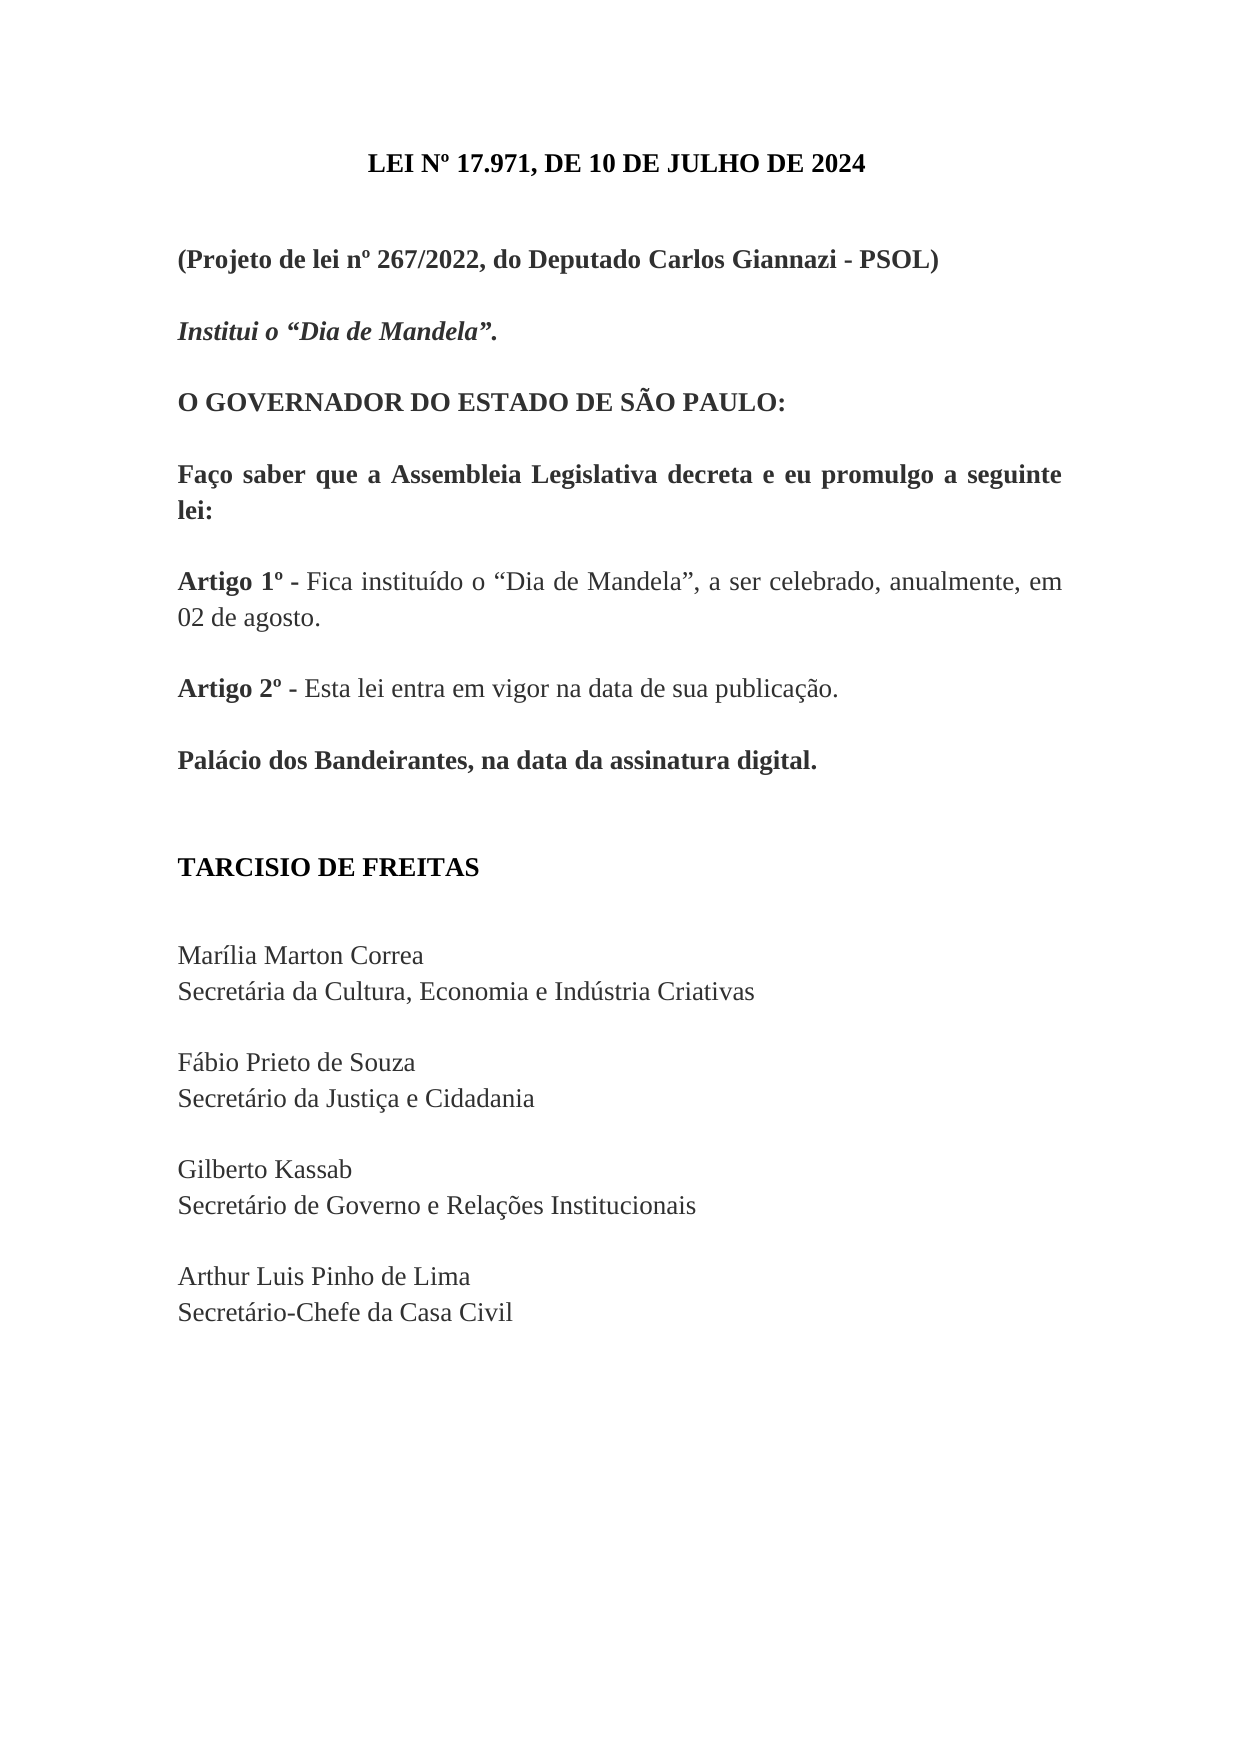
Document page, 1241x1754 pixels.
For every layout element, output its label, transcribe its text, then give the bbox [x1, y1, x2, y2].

text Faço saber que a Assembleia Legislativa decreta e eu promulgo a seguinte lei: [177, 458, 1063, 525]
text TARCISIO DE FREITAS [177, 851, 1063, 882]
text Secretário da Justiça e Cidadania [177, 1082, 1063, 1113]
text O GOVERNADOR DO ESTADO DE SÃO PAULO: [177, 387, 1063, 418]
text Marília Marton Correa [177, 939, 1063, 970]
text Institui o “Dia de Mandela”. [177, 315, 1063, 346]
text Secretário de Governo e Relações Institucionais [177, 1189, 1063, 1220]
text Gilberto Kassab [177, 1153, 1063, 1184]
text Secretário-Chefe da Casa Civil [177, 1296, 1063, 1327]
text (Projeto de lei nº 267/2022, do Deputado Carlos Giannazi - PSOL) [177, 244, 1063, 275]
text Palácio dos Bandeirantes, na data da assinatura digital. [177, 744, 1063, 775]
text Artigo 2º - Esta lei entra em vigor na data de sua publicação. [177, 672, 1063, 703]
text Arthur Luis Pinho de Lima [177, 1260, 1063, 1292]
text LEI Nº 17.971, DE 10 DE JULHO DE 2024 [177, 148, 1063, 179]
text Fábio Prieto de Souza [177, 1046, 1063, 1077]
text Secretária da Cultura, Economia e Indústria Criativas [177, 974, 1063, 1006]
text Artigo 1º - Fica instituído o “Dia de Mandela”, a ser celebrado, anualmente, em 02 de agosto. [177, 565, 1063, 632]
